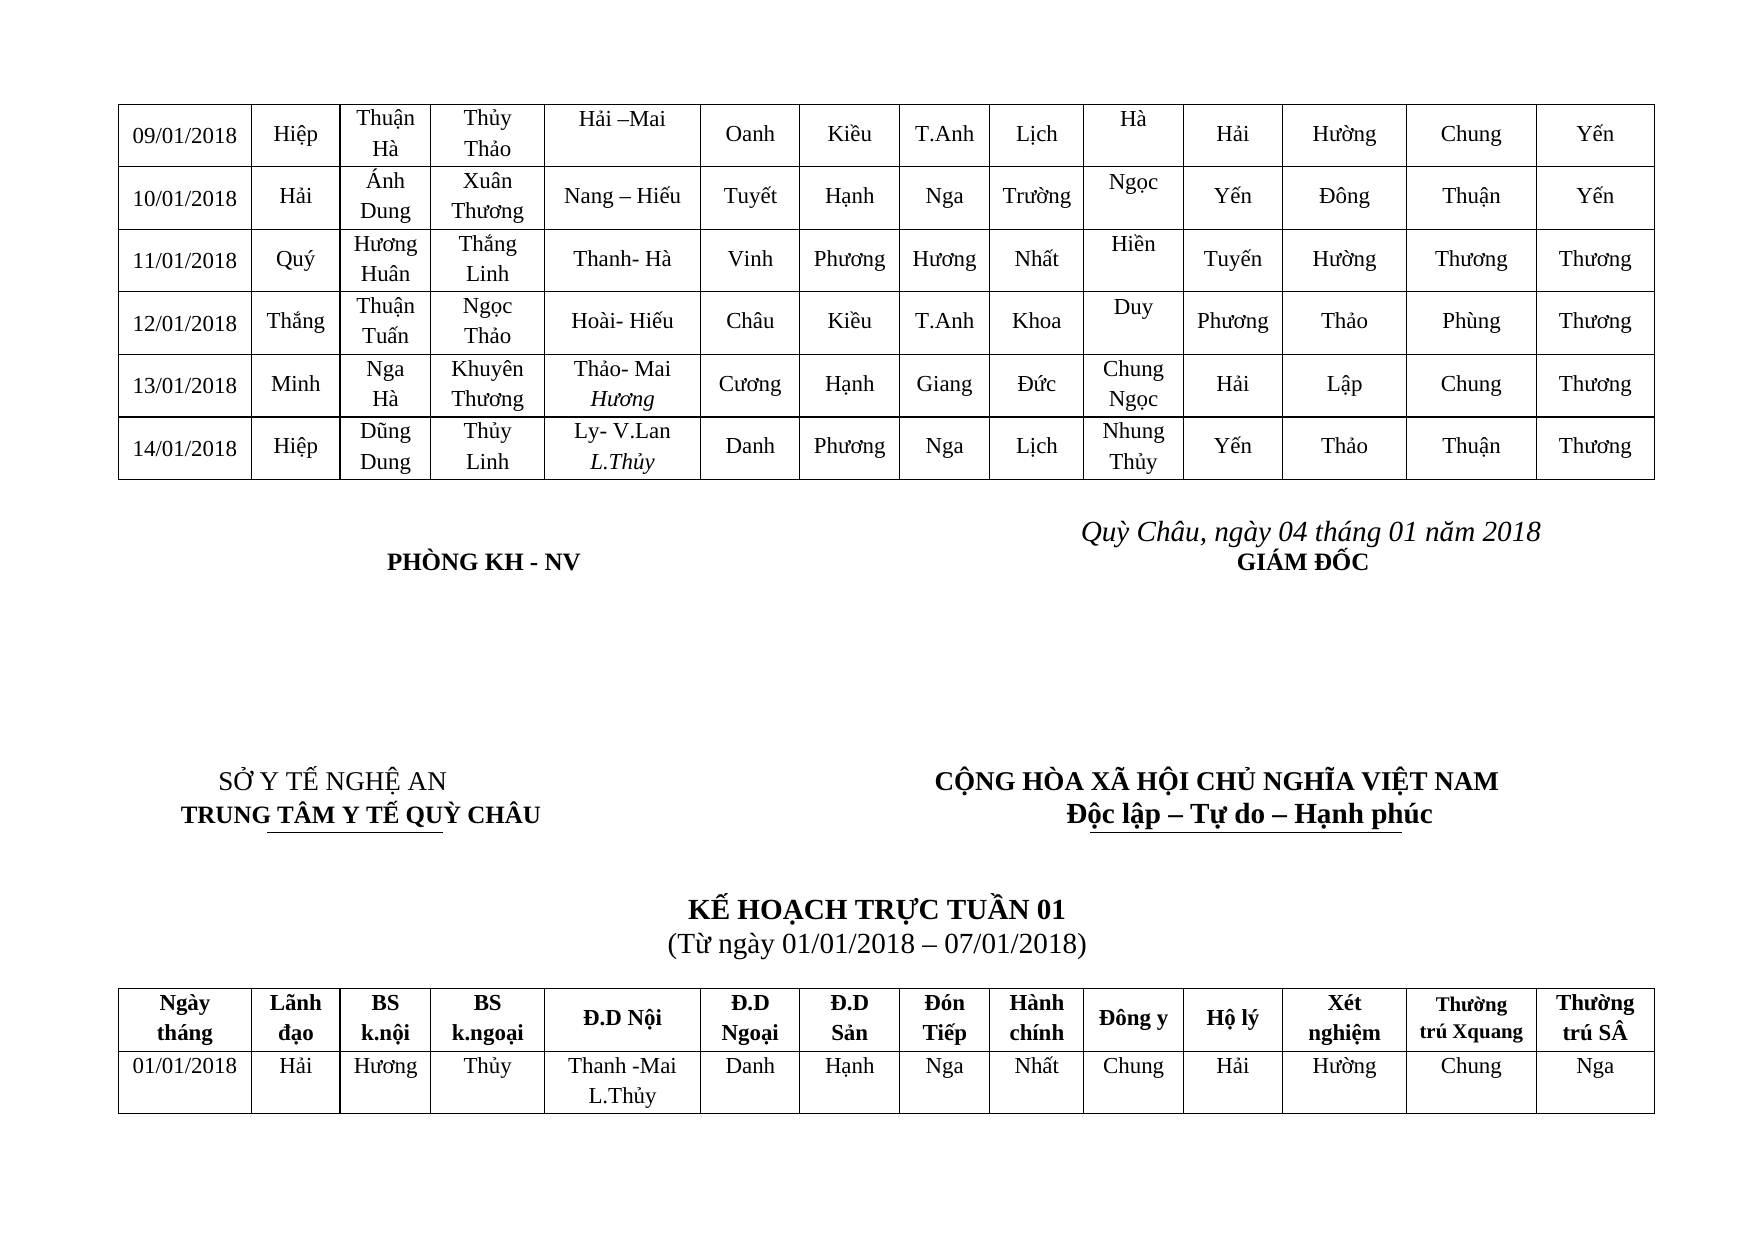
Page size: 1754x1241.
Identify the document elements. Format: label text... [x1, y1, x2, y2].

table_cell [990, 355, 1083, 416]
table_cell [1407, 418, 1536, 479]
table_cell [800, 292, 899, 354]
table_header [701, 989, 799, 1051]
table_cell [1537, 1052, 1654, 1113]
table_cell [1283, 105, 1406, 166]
text KẾ HOẠCH TRỰC TUẦN 01 [118, 892, 1636, 926]
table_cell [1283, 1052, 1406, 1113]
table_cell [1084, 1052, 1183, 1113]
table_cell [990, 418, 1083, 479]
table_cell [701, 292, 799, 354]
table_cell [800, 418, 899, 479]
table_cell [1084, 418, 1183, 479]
text (Từ ngày 01/01/2018 – 07/01/2018) [118, 926, 1636, 959]
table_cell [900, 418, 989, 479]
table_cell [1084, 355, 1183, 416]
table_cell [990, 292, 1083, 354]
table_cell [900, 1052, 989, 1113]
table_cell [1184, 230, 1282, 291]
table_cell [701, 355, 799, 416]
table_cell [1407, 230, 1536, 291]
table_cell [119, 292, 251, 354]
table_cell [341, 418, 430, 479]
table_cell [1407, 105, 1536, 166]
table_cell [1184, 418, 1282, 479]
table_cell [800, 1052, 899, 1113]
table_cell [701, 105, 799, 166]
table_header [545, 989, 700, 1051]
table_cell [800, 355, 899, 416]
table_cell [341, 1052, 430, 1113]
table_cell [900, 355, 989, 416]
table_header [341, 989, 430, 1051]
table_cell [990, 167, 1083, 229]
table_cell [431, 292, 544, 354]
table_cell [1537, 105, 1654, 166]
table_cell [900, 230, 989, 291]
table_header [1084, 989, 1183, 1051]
text TRUNG TÂM Y TẾ QUỲ CHÂU Độc lập – Tự do – Hạnh phúc [118, 796, 1636, 830]
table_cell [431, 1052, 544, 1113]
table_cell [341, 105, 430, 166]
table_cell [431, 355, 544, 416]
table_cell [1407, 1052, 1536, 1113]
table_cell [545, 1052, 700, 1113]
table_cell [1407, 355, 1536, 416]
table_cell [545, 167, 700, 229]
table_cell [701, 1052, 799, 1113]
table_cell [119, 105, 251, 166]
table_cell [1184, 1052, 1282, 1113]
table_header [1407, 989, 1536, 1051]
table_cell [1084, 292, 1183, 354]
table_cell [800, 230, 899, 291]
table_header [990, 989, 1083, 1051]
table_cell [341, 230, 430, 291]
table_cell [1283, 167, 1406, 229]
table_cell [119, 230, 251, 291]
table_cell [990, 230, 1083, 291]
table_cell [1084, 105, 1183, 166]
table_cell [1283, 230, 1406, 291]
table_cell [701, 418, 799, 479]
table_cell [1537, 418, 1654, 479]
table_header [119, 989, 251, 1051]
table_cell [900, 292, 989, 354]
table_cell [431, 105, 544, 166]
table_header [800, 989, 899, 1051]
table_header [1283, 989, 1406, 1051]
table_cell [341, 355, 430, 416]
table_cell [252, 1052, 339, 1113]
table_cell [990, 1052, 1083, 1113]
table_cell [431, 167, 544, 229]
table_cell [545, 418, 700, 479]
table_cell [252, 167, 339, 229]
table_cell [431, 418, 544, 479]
text PHÒNG KH - NV GIÁM ĐỐC [118, 547, 1636, 576]
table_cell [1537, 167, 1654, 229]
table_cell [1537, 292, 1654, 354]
text Quỳ Châu, ngày 04 tháng 01 năm 2018 [118, 514, 1636, 547]
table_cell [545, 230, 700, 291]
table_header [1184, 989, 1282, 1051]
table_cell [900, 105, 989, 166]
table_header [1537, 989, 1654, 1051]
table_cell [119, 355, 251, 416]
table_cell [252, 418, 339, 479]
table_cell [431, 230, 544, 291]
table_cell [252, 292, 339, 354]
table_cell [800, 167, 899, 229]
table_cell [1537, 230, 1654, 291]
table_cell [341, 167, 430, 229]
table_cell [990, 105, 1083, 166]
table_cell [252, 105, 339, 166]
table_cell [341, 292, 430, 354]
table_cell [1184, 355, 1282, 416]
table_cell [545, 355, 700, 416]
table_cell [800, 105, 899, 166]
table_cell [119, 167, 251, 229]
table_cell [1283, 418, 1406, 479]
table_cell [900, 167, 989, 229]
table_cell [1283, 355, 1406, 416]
text SỞ Y TẾ NGHỆ AN CỘNG HÒA XÃ HỘI CHỦ NGHĨA VIỆT NAM [118, 765, 1636, 796]
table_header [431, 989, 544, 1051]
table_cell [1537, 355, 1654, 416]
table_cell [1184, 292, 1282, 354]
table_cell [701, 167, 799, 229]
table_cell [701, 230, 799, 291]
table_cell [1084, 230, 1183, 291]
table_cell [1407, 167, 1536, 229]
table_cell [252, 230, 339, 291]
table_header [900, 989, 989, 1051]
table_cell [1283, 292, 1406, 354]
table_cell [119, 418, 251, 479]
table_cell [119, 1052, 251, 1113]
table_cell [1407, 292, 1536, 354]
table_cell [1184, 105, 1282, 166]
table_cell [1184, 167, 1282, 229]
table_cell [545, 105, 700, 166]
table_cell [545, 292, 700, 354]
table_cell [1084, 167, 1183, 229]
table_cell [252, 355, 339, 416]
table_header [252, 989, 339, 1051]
